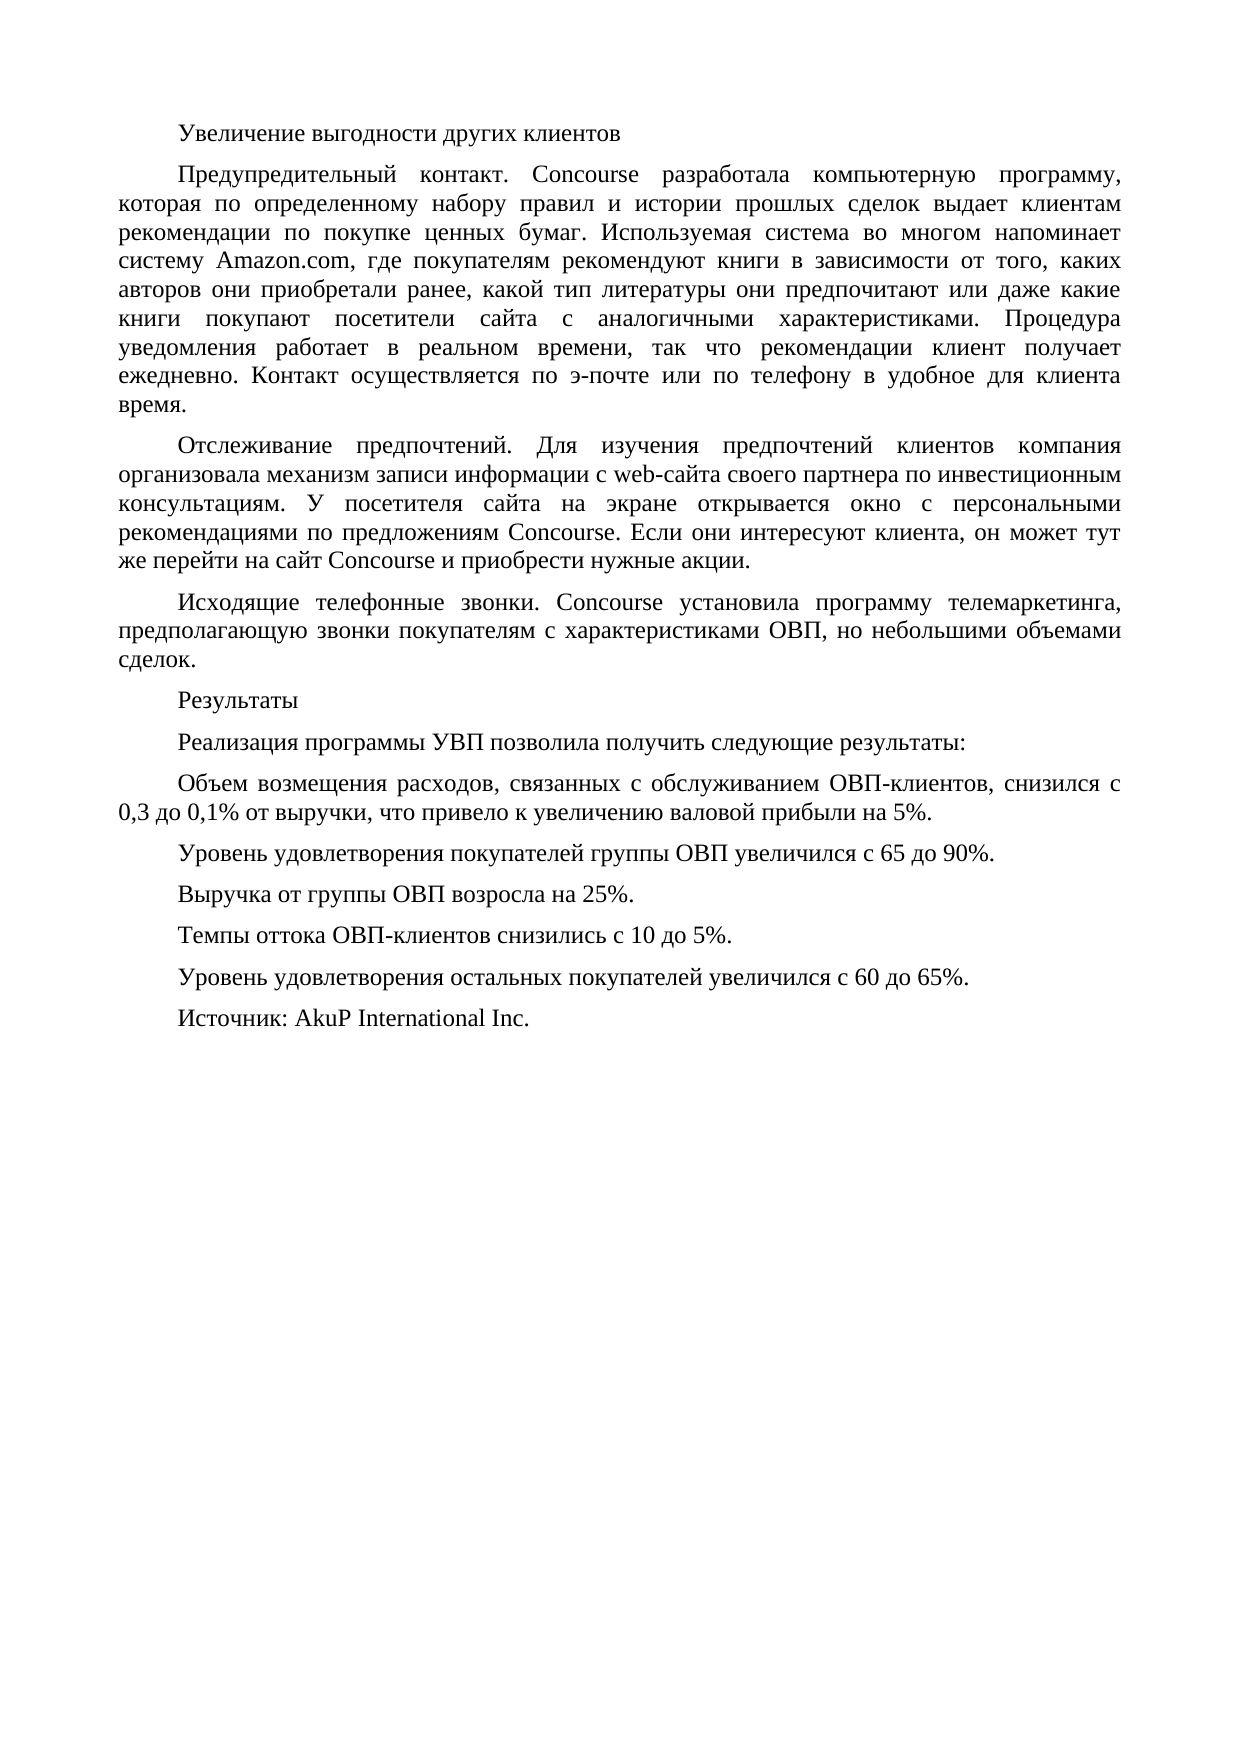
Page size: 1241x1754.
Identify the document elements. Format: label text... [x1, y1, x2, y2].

text Уровень удовлетворения остальных покупателей увеличился с 60 до 65%. [118, 962, 1122, 991]
text Исходящие телефонные звонки. Concourse установила программу телемаркетинга, предполагающую звонки покупателям с характеристиками ОВП, но небольшими объемами сделок. [118, 587, 1122, 673]
text Увеличение выгодности других клиентов [118, 118, 1122, 147]
text Уровень удовлетворения покупателей группы ОВП увеличился с 65 до 90%. [118, 838, 1122, 867]
text Темпы оттока ОВП-клиентов снизились с 10 до 5%. [118, 921, 1122, 949]
text Объем возмещения расходов, связанных с обслуживанием ОВП-клиентов, снизился с 0,3 до 0,1% от выручки, что привело к увеличению валовой прибыли на 5%. [118, 768, 1122, 826]
text Отслеживание предпочтений. Для изучения предпочтений клиентов компания организовала механизм записи информации с web-сайта своего партнера по инвестиционным консультациям. У посетителя сайта на экране открывается окно с персональными рекомендациями по предложениям Concourse. Если они интересуют клиента, он может тут же перейти на сайт Concourse и приобрести нужные акции. [118, 431, 1122, 574]
text Результаты [118, 686, 1122, 714]
text Реализация программы УВП позволила получить следующие результаты: [118, 727, 1122, 756]
text Предупредительный контакт. Concourse разработала компьютерную программу, которая по определенному набору правил и истории прошлых сделок выдает клиентам рекомендации по покупке ценных бумаг. Используемая система во многом напоминает систему Amazon.com, где покупателям рекомендуют книги в зависимости от того, каких авторов они приобретали ранее, какой тип литературы они предпочитают или даже какие книги покупают посетители сайта с аналогичными характеристиками. Процедура уведомления работает в реальном времени, так что рекомендации клиент получает ежедневно. Контакт осуществляется по э-почте или по телефону в удобное для клиента время. [118, 159, 1122, 418]
text Источник: AkuP International Inc. [118, 1003, 1122, 1032]
text Выручка от группы ОВП возросла на 25%. [118, 879, 1122, 908]
